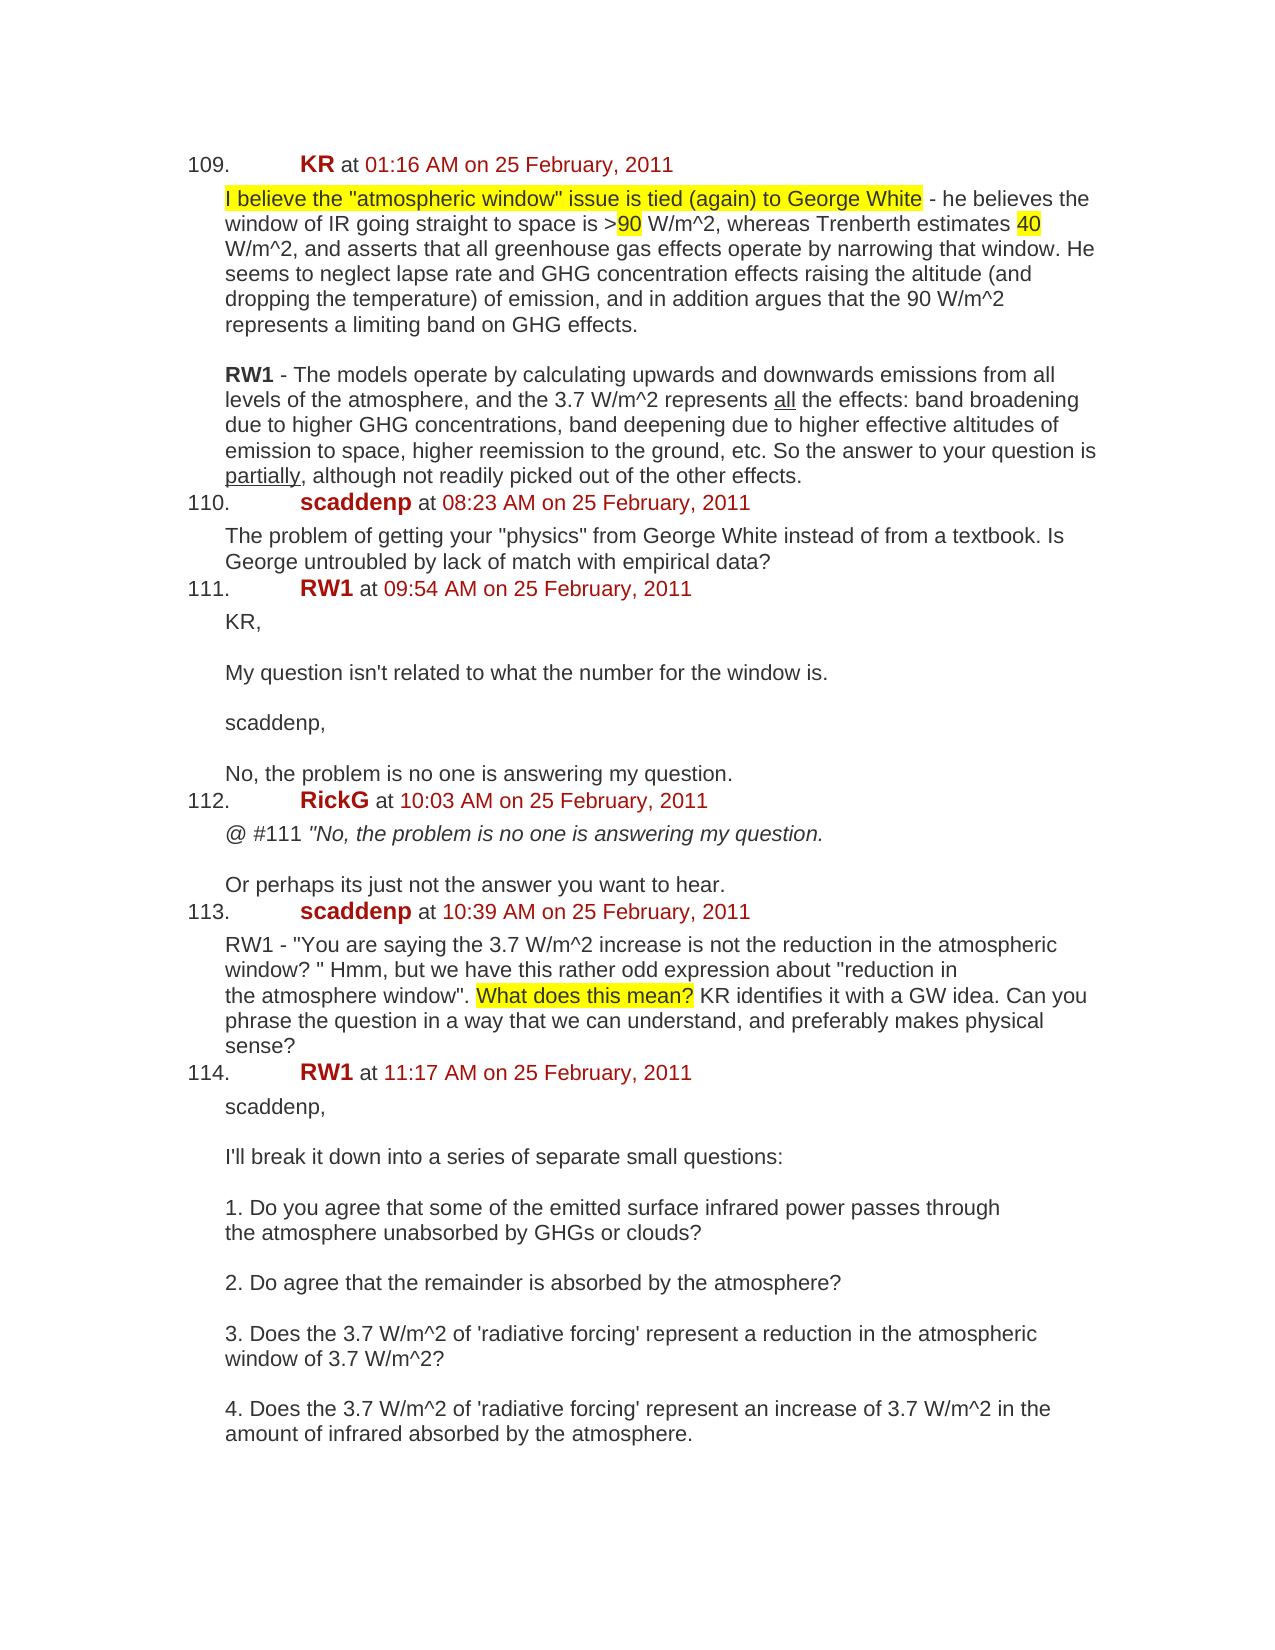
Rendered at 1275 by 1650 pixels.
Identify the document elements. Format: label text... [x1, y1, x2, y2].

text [225, 1093, 1109, 1472]
list RW1 at 11:17 AM on 25 February, 2011 [187, 1058, 1109, 1086]
text @ #111 "No, the problem is no one is answering my question. Or perhaps its just not the answer you want to hear. [225, 821, 1109, 897]
text I believe the "atmospheric window" issue is tied (again) to George White - he believes the window of IR going straight to space is >90 W/m^2, whereas Trenberth estimates 40 W/m^2, and asserts that all greenhouse gas effects operate by narrowing that window. He seems to neglect lapse rate and GHG concentration effects raising the altitude (and dropping the temperature) of emission, and in addition argues that the 90 W/m^2 represents a limiting band on GHG effects. RW1 - The models operate by calculating upwards and downwards emissions from all levels of the atmosphere, and the 3.7 W/m^2 represents all the effects: band broadening due to higher GHG concentrations, band deepening due to higher effective altitudes of emission to space, higher reemission to the ground, etc. So the answer to your question is partially, although not readily picked out of the other effects. [225, 185, 1109, 488]
list RW1 at 09:54 AM on 25 February, 2011 [187, 574, 1109, 601]
list scaddenp at 08:23 AM on 25 February, 2011 [187, 488, 1109, 516]
list KR at 01:16 AM on 25 February, 2011 [187, 150, 1109, 178]
text KR, My question isn't related to what the number for the window is. scaddenp, No, the problem is no one is answering my question. [225, 609, 1109, 786]
list scaddenp at 10:39 AM on 25 February, 2011 [187, 897, 1109, 924]
text RW1 - "You are saying the 3.7 W/m^2 increase is not the reduction in the atmospheric window? " Hmm, but we have this rather odd expression about "reduction in the atmosphere window". What does this mean? KR identifies it with a GW idea. Can you phrase the question in a way that we can understand, and preferably makes physical sense? [225, 932, 1109, 1058]
text The problem of getting your "physics" from George White instead of from a textbook. Is George untroubled by lack of match with empirical data? [225, 523, 1109, 574]
list RickG at 10:03 AM on 25 February, 2011 [187, 786, 1109, 813]
